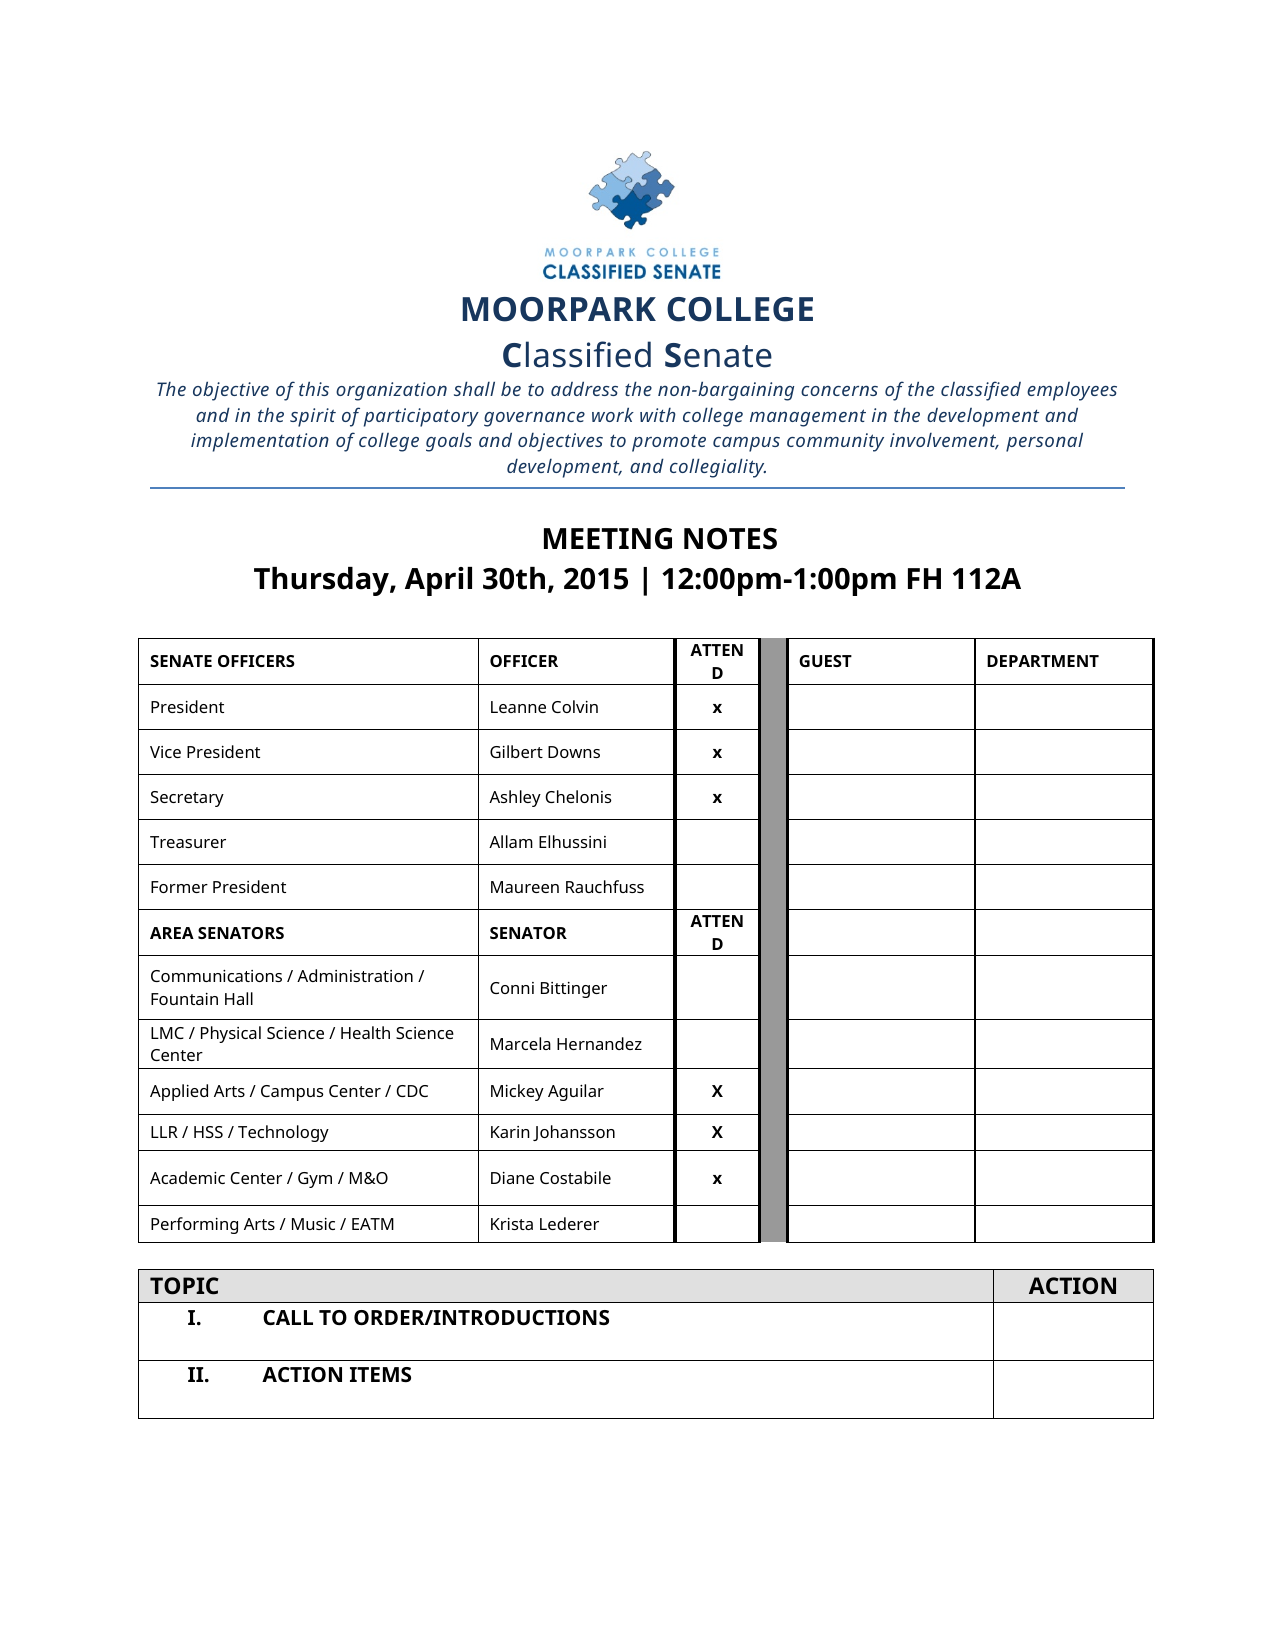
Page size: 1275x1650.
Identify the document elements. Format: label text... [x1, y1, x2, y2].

table_cell [994, 1303, 1153, 1359]
table_cell Performing Arts / Music / EATM [139, 1206, 478, 1242]
table_cell CALL TO ORDER/INTRODUCTIONS [139, 1303, 993, 1359]
table_cell [976, 1020, 1152, 1068]
table_cell [677, 1020, 758, 1068]
table_cell x [677, 775, 758, 819]
table_cell Communications / Administration / Fountain Hall [139, 956, 478, 1019]
table_cell [976, 865, 1152, 909]
table_cell [976, 820, 1152, 864]
table_cell Applied Arts / Campus Center / CDC [139, 1069, 478, 1114]
table_cell [761, 1205, 786, 1242]
table_cell [761, 729, 786, 774]
table_cell Gilbert Downs [479, 730, 673, 774]
table_cell [677, 956, 758, 1019]
table_header SENATE OFFICERS [139, 639, 478, 684]
table_cell [761, 955, 786, 1019]
picture [536, 150, 739, 286]
table_cell [677, 820, 758, 864]
table_cell [677, 865, 758, 909]
table_cell Secretary [139, 775, 478, 819]
table_cell Treasurer [139, 820, 478, 864]
table_cell Karin Johansson [479, 1115, 673, 1150]
table_cell [976, 1115, 1152, 1150]
table_cell ATTEND [677, 910, 758, 955]
table_cell Diane Costabile [479, 1151, 673, 1205]
table_cell President [139, 685, 478, 729]
table_cell [789, 1020, 974, 1068]
table_cell Leanne Colvin [479, 685, 673, 729]
text MEETING NOTES [194, 518, 1125, 558]
table_cell Academic Center / Gym / M&O [139, 1151, 478, 1205]
table_cell [761, 1150, 786, 1205]
table_cell [789, 1115, 974, 1150]
table_cell [789, 956, 974, 1019]
table_cell [976, 1069, 1152, 1114]
table_cell [976, 685, 1152, 729]
table_cell [789, 820, 974, 864]
table_cell [789, 1206, 974, 1242]
table_cell Allam Elhussini [479, 820, 673, 864]
table_cell [761, 864, 786, 909]
table_cell Vice President [139, 730, 478, 774]
table_cell [761, 819, 786, 864]
table_cell [789, 1069, 974, 1114]
table_cell [761, 1068, 786, 1114]
table_header GUEST [789, 639, 974, 684]
table_cell [789, 1151, 974, 1205]
table_cell [976, 956, 1152, 1019]
table_header [761, 638, 786, 684]
table_header ATTEND [677, 639, 758, 684]
table_cell [761, 1114, 786, 1150]
table_cell [976, 730, 1152, 774]
table_cell Former President [139, 865, 478, 909]
table_cell [789, 730, 974, 774]
table_cell Mickey Aguilar [479, 1069, 673, 1114]
table_cell x [677, 1151, 758, 1205]
table_cell x [677, 685, 758, 729]
table_cell X [677, 1115, 758, 1150]
table_cell Krista Lederer [479, 1206, 673, 1242]
table_cell [761, 909, 786, 955]
table_cell [976, 775, 1152, 819]
table_cell [761, 774, 786, 819]
table_cell Marcela Hernandez [479, 1020, 673, 1068]
table_header DEPARTMENT [976, 639, 1152, 684]
table_cell Ashley Chelonis [479, 775, 673, 819]
table_cell [789, 775, 974, 819]
table_cell Conni Bittinger [479, 956, 673, 1019]
table_cell [761, 1019, 786, 1068]
table_cell [976, 1206, 1152, 1242]
table_cell [976, 910, 1152, 955]
table_header TOPIC [139, 1270, 993, 1302]
table_cell LMC / Physical Science / Health Science Center [139, 1020, 478, 1068]
text Thursday, April 30th, 2015 | 12:00pm-1:00pm FH 112A [150, 558, 1125, 598]
table_cell [994, 1361, 1153, 1417]
table_cell [677, 1206, 758, 1242]
title MOORPARK COLLEGE Classified Senate The objective of this organization shall be to address the non-bargaining concerns of the classified employees and in the spirit of participatory governance work with college management in the development and implementation of college goals and objectives to promote campus community involvement, personal development, and collegiality. [150, 286, 1125, 487]
table_cell AREA SENATORS [139, 910, 478, 955]
table_cell [976, 1151, 1152, 1205]
table_cell SENATOR [479, 910, 673, 955]
table_header OFFICER [479, 639, 673, 684]
table_header ACTION [994, 1270, 1153, 1302]
table_cell ACTION ITEMS [139, 1361, 993, 1417]
table_cell Maureen Rauchfuss [479, 865, 673, 909]
table_cell [789, 685, 974, 729]
table_cell LLR / HSS / Technology [139, 1115, 478, 1150]
table_cell [789, 910, 974, 955]
table_cell x [677, 730, 758, 774]
table_cell [789, 865, 974, 909]
table_cell X [677, 1069, 758, 1114]
table_cell [761, 684, 786, 729]
